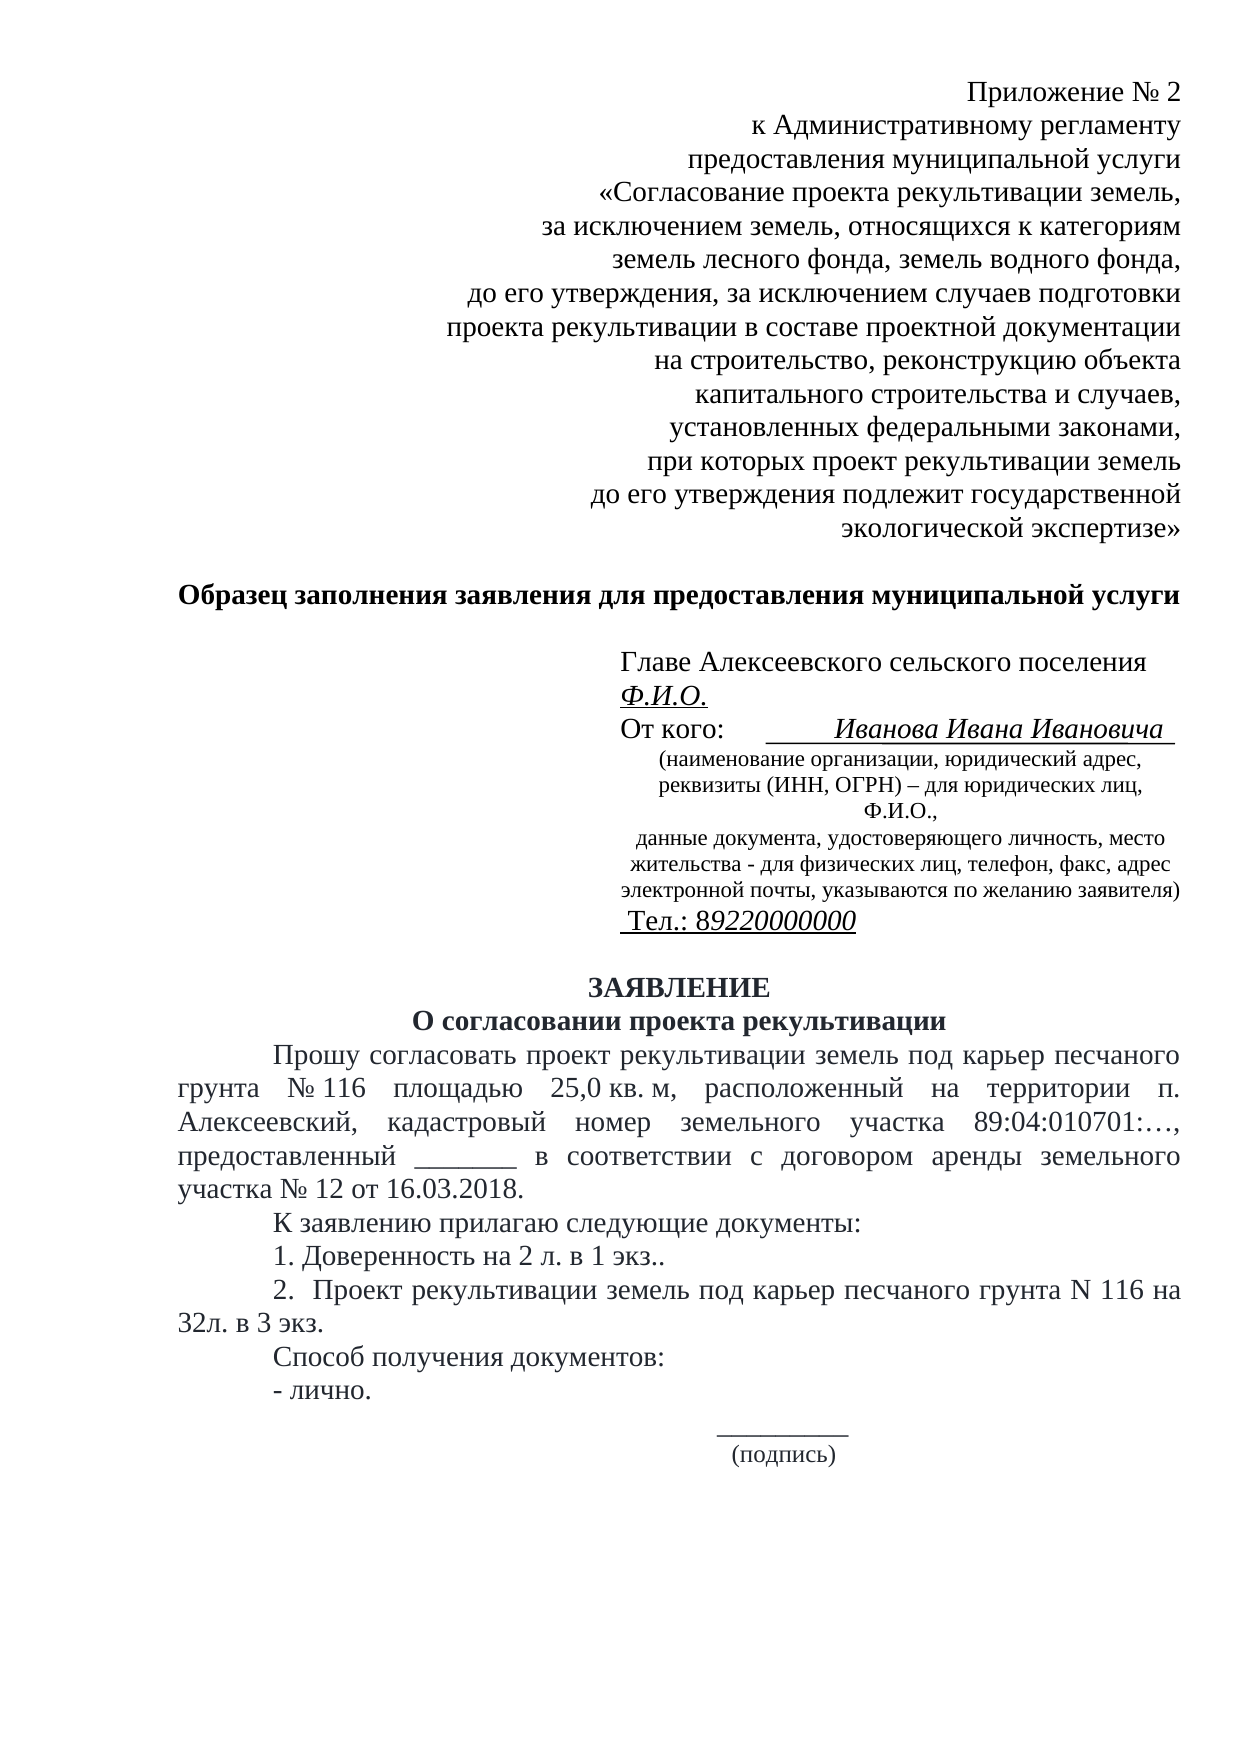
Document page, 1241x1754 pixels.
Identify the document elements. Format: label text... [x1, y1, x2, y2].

text экологической экспертизе» [177, 510, 1181, 543]
text жительства - для физических лиц, телефон, факс, адрес [620, 850, 1181, 876]
text установленных федеральными законами, [177, 409, 1181, 443]
text (наименование организации, юридический адрес, [620, 745, 1181, 771]
text ЗАЯВЛЕНИЕ [177, 970, 1181, 1003]
text до его утверждения подлежит государственной [177, 476, 1181, 510]
text 2. Проект рекультивации земель под карьер песчаного грунта N 116 на 32л. в 3 экз. [177, 1272, 1181, 1339]
text капитального строительства и случаев, [177, 376, 1181, 409]
text на строительство, реконструкцию объекта [177, 342, 1181, 376]
text (подпись) [177, 1439, 1181, 1468]
text 1. Доверенность на 2 л. в 1 экз.. [177, 1238, 1181, 1272]
text до его утверждения, за исключением случаев подготовки [177, 275, 1181, 309]
text Образец заполнения заявления для предоставления муниципальной услуги [177, 577, 1181, 611]
text О согласовании проекта рекультивации [177, 1003, 1181, 1037]
text Тел.: 89220000000 [620, 903, 1181, 936]
text Способ получения документов: [177, 1339, 1181, 1372]
text От кого: Иванова Ивана Ивановича [620, 711, 1181, 745]
text Приложение № 2 к Административному регламенту предоставления муниципальной услуги «Согласование проекта рекультивации земель, [177, 74, 1181, 208]
text проекта рекультивации в составе проектной документации [177, 309, 1181, 342]
text за исключением земель, относящихся к категориям [177, 208, 1181, 242]
text земель лесного фонда, земель водного фонда, [177, 242, 1181, 275]
text К заявлению прилагаю следующие документы: [177, 1205, 1181, 1238]
text _________ [177, 1406, 1181, 1439]
text реквизиты (ИНН, ОГРН) – для юридических лиц, Ф.И.О., [620, 771, 1181, 824]
text данные документа, удостоверяющего личность, место [620, 824, 1181, 850]
text - лично. [177, 1372, 1181, 1406]
text при которых проект рекультивации земель [177, 443, 1181, 476]
text Главе Алексеевского сельского поселения Ф.И.О. [620, 644, 1181, 711]
text Прошу согласовать проект рекультивации земель под карьер песчаного грунта № 116 площадью 25,0 кв. м, расположенный на территории п. Алексеевский, кадастровый номер земельного участка 89:04:010701:…, предоставленный _______ в соответствии с договором аренды земельного участка № 12 от 16.03.2018. [177, 1037, 1181, 1205]
text электронной почты, указываются по желанию заявителя) [620, 876, 1181, 903]
